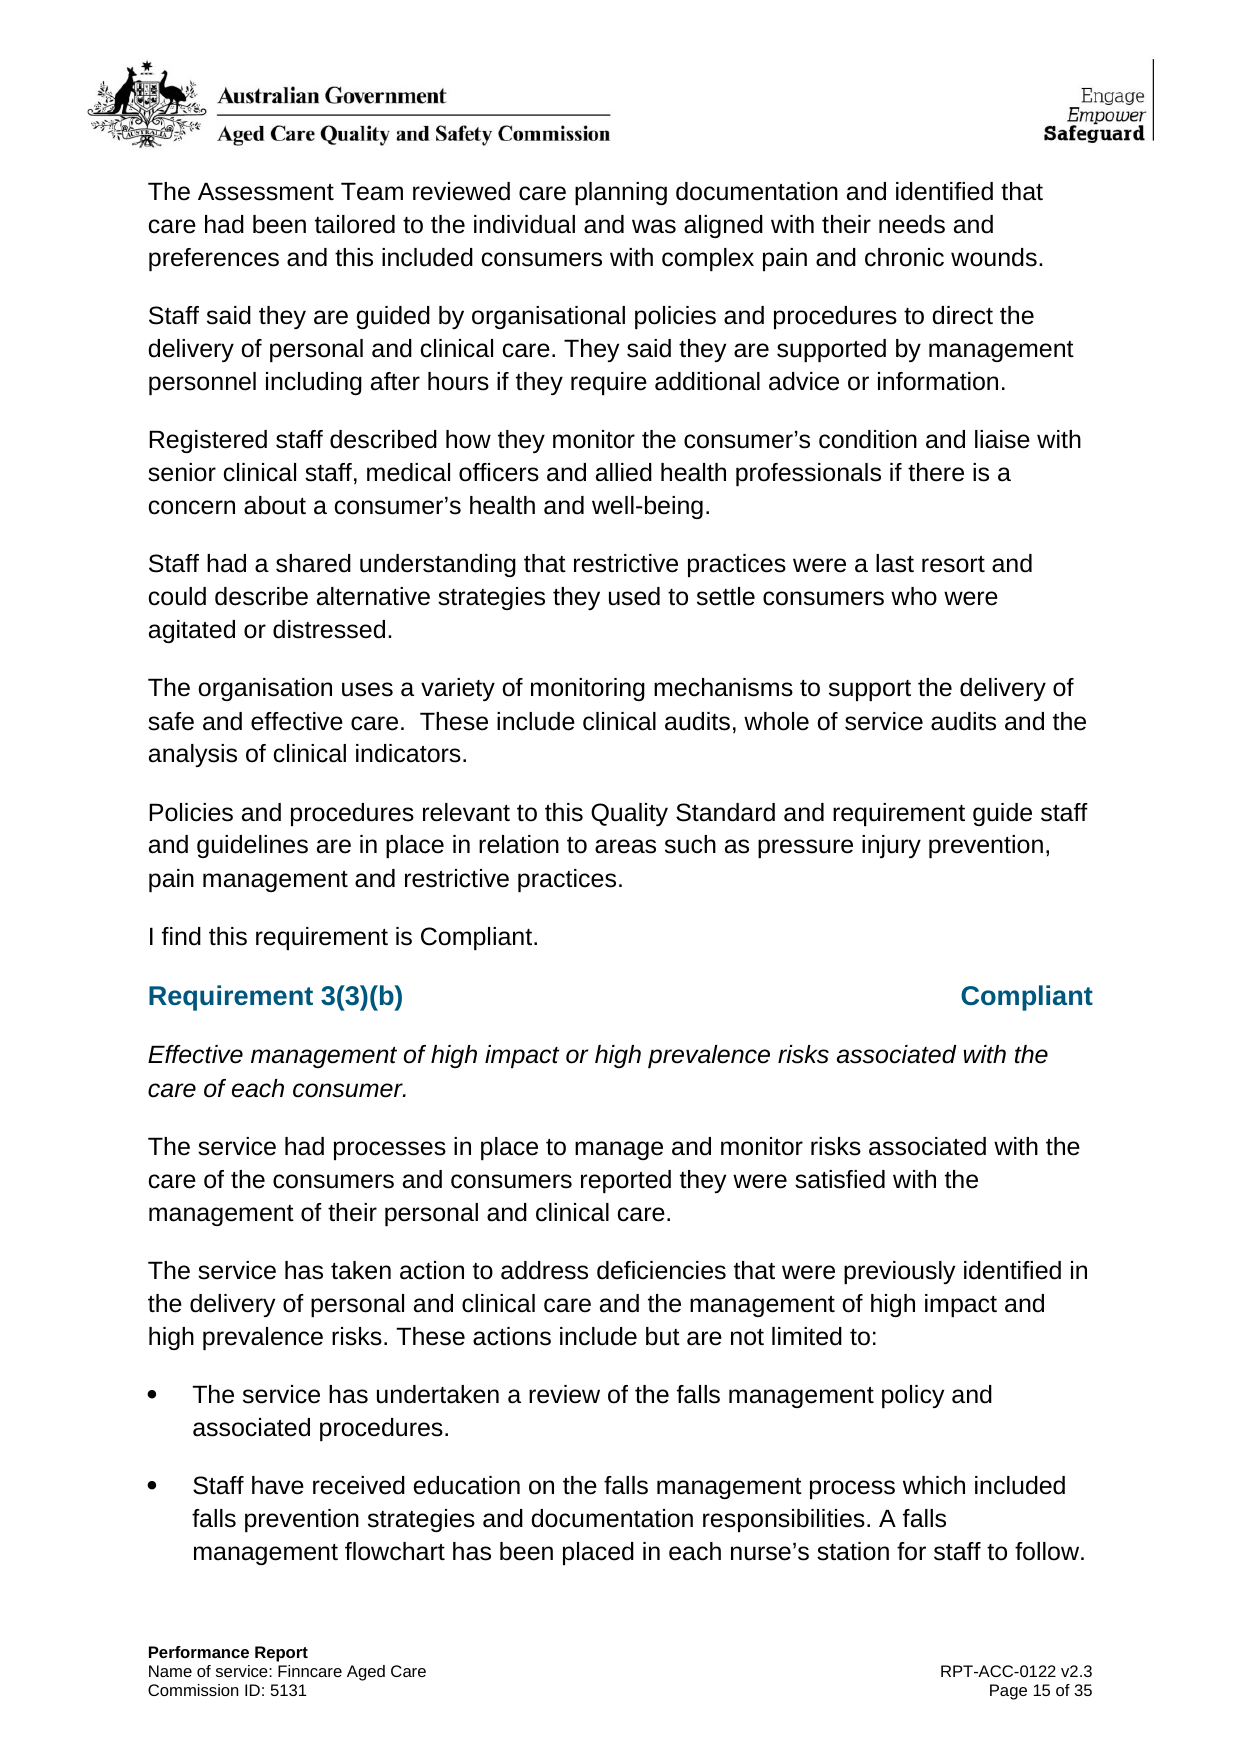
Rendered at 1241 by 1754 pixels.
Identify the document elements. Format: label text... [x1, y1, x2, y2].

subtitle Requirement 3(3)(b) Compliant [148, 979, 1092, 1011]
list The service has undertaken a review of the falls management policy and associated procedures. [148, 1380, 1092, 1442]
text Staff had a shared understanding that restrictive practices were a last resort and could describe alternative strategies they used to settle consumers who were agitated or distressed. [148, 549, 1092, 644]
text The Assessment Team reviewed care planning documentation and identified that care had been tailored to the individual and was aligned with their needs and preferences and this included consumers with complex pain and chronic wounds. [148, 177, 1092, 272]
text Staff said they are guided by organisational policies and procedures to direct the delivery of personal and clinical care. They said they are supported by management personnel including after hours if they require additional advice or information. [148, 301, 1092, 396]
text I find this requirement is Compliant. [148, 922, 1092, 950]
text The service has taken action to address deficiencies that were previously identified in the delivery of personal and clinical care and the management of high impact and high prevalence risks. These actions include but are not limited to: [148, 1256, 1092, 1350]
text Effective management of high impact or high prevalence risks associated with the care of each consumer. [148, 1041, 1092, 1102]
text The service had processes in place to manage and monitor risks associated with the care of the consumers and consumers reported they were satisfied with the management of their personal and clinical care. [148, 1132, 1092, 1226]
picture [1, 0, 1241, 169]
text Policies and procedures relevant to this Quality Standard and requirement guide staff and guidelines are in place in relation to areas such as pressure injury prevention, pain management and restrictive practices. [148, 797, 1092, 892]
text The organisation uses a variety of monitoring mechanisms to support the delivery of safe and effective care. These include clinical audits, whole of service audits and the analysis of clinical indicators. [148, 673, 1092, 768]
list Staff have received education on the falls management process which included falls prevention strategies and documentation responsibilities. A falls management flowchart has been placed in each nurse’s station for staff to follow. [148, 1471, 1092, 1566]
text Registered staff described how they monitor the consumer’s condition and liaise with senior clinical staff, medical officers and allied health professionals if there is a concern about a consumer’s health and well-being. [148, 425, 1092, 520]
